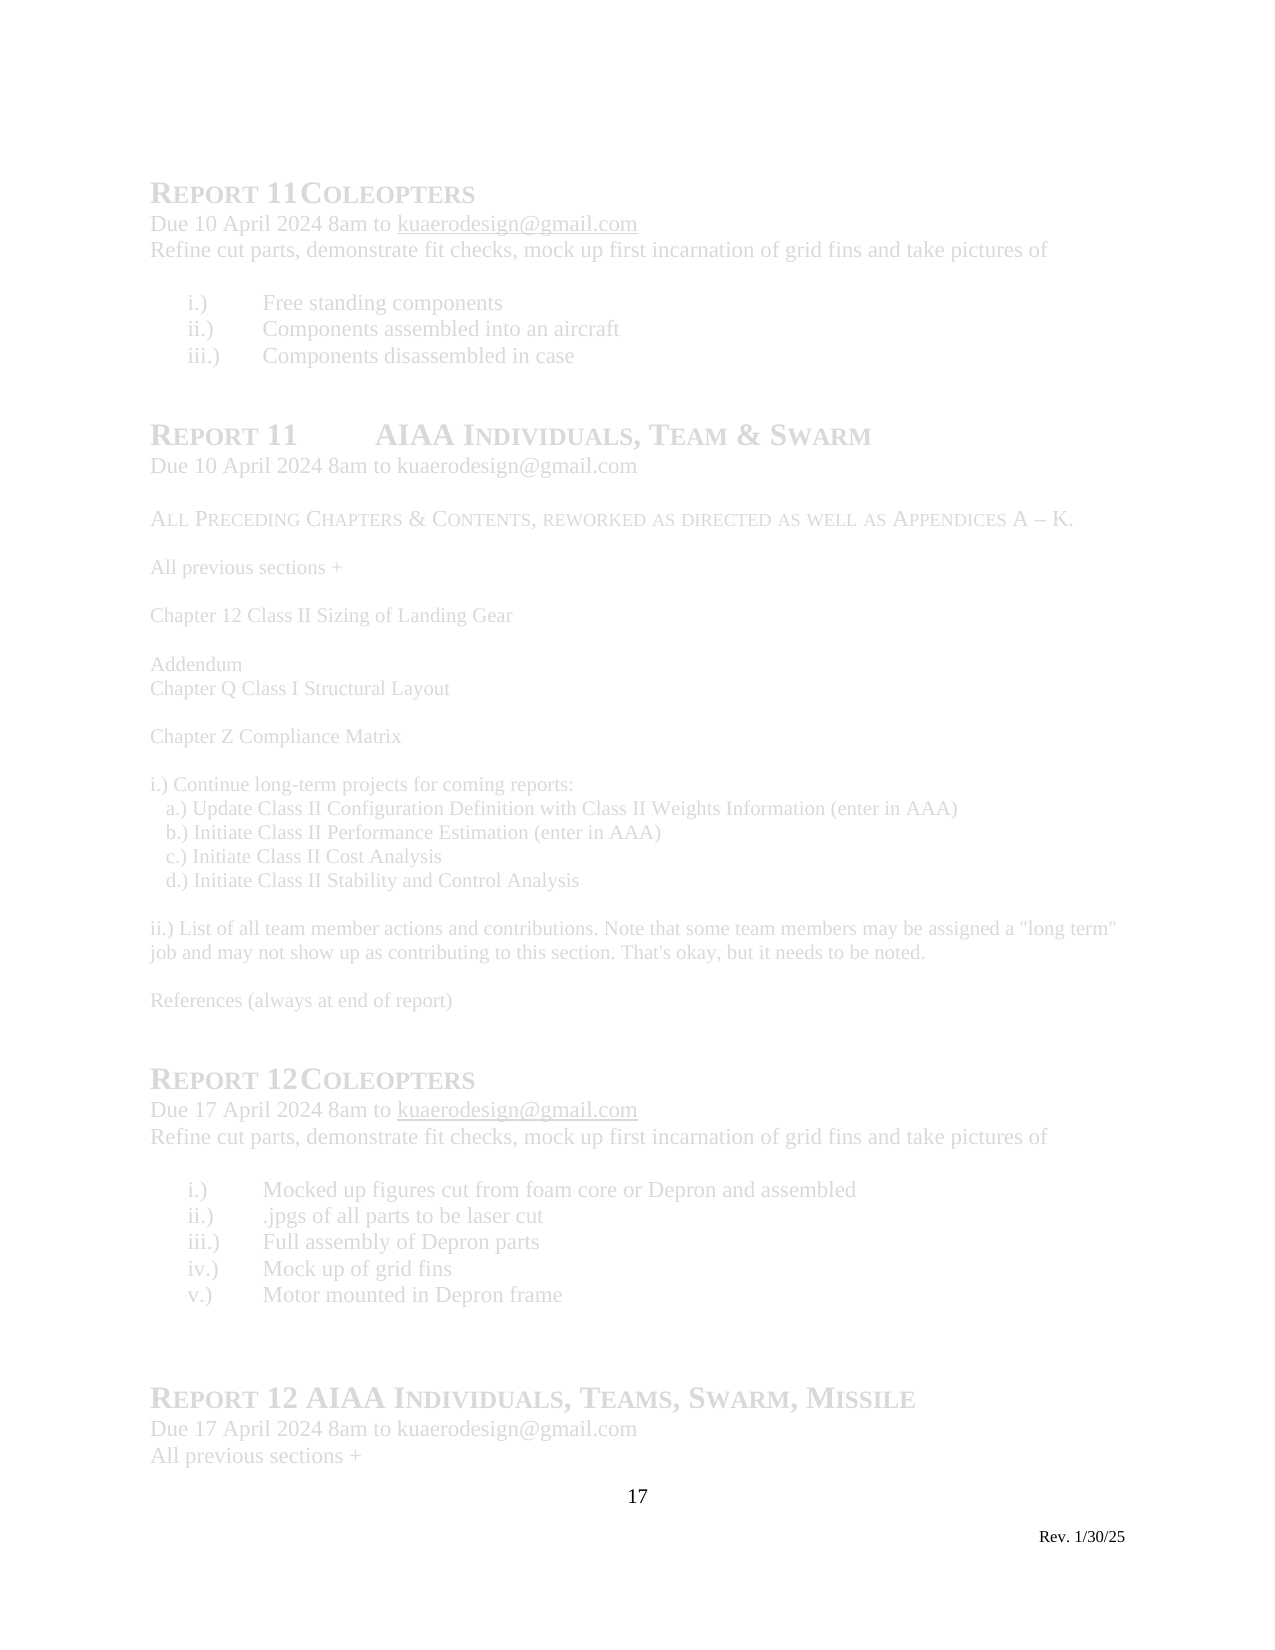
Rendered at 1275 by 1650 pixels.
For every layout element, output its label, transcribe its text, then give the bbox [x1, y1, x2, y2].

text Report 12 Coleopters [150, 1061, 1125, 1097]
text d.) Initiate Class II Stability and Control Analysis [150, 868, 1125, 892]
list Mock up of grid fins [187, 1255, 1125, 1281]
text ii.) List of all team member actions and contributions. Note that some team members may be assigned a "long term" job and may not show up as contributing to this section. That's okay, but it needs to be noted. [150, 916, 1125, 964]
list Components assembled into an aircraft [187, 315, 1125, 342]
list Free standing components [187, 289, 1125, 315]
list .jpgs of all parts to be laser cut [187, 1202, 1125, 1228]
list Full assembly of Depron parts [187, 1228, 1125, 1255]
text c.) Initiate Class II Cost Analysis [150, 844, 1125, 868]
text Due 10 April 2024 8am to kuaerodesign@gmail.com [150, 210, 1125, 236]
list Motor mounted in Depron frame [187, 1281, 1125, 1307]
text Chapter Q Class I Structural Layout [150, 676, 1125, 700]
text b.) Initiate Class II Performance Estimation (enter in AAA) [150, 820, 1125, 844]
text All previous sections + [150, 555, 1125, 579]
text i.) Continue long-term projects for coming reports: [150, 772, 1125, 796]
text Report 11 AIAA Individuals, Team & Swarm [150, 416, 1125, 452]
text Due 17 April 2024 8am to kuaerodesign@gmail.com [150, 1097, 1125, 1123]
text Due 17 April 2024 8am to kuaerodesign@gmail.com [150, 1416, 1125, 1442]
text All Preceding Chapters & Contents, reworked as directed as well as Appendices A – K. [150, 505, 1125, 531]
text Refine cut parts, demonstrate fit checks, mock up first incarnation of grid fins and take pictures of [150, 236, 1125, 263]
text Refine cut parts, demonstrate fit checks, mock up first incarnation of grid fins and take pictures of [150, 1123, 1125, 1149]
text Chapter Z Compliance Matrix [150, 724, 1125, 748]
text a.) Update Class II Configuration Definition with Class II Weights Information (enter in AAA) [150, 796, 1125, 820]
text All previous sections + [150, 1442, 1125, 1468]
text Addendum [150, 652, 1125, 676]
list Mocked up figures cut from foam core or Depron and assembled [187, 1176, 1125, 1202]
text Chapter 12 Class II Sizing of Landing Gear [150, 603, 1125, 627]
text Report 11 Coleopters [150, 174, 1125, 210]
text Report 12 AIAA Individuals, Teams, Swarm, Missile [150, 1379, 1125, 1416]
text References (always at end of report) [150, 988, 1125, 1012]
text Due 10 April 2024 8am to kuaerodesign@gmail.com [150, 452, 1125, 478]
list Components disassembled in case [187, 342, 1125, 368]
